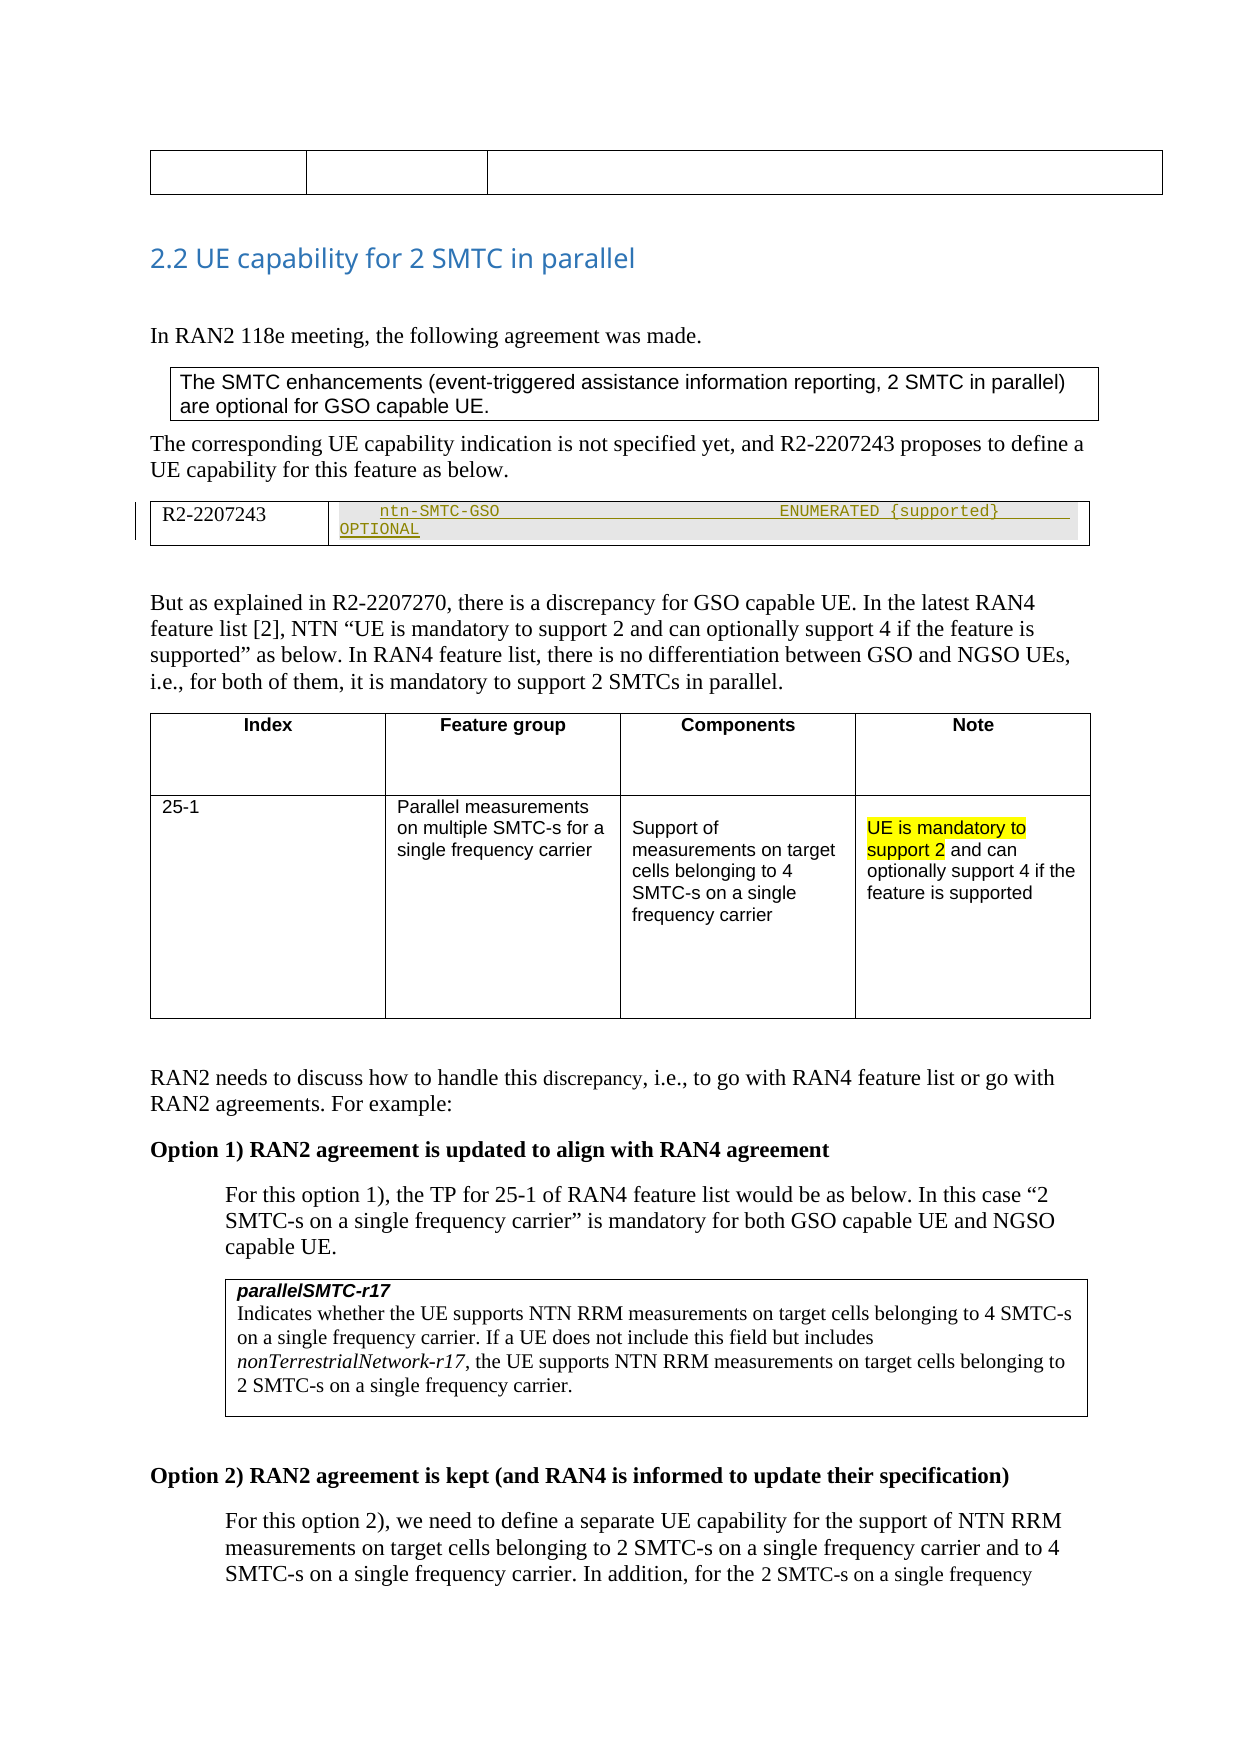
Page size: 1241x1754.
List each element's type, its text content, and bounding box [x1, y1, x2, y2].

table_header parallelSMTC-r17 Indicates whether the UE supports NTN RRM measurements on target cells belonging to 4 SMTC-s on a single frequency carrier. If a UE does not include this field but includes nonTerrestrialNetwork-r17, the UE supports NTN RRM measurements on target cells belonging to 2 SMTC-s on a single frequency carrier. [226, 1280, 1087, 1416]
text Option 2) RAN2 agreement is kept (and RAN4 is informed to update their specification) [150, 1462, 1090, 1489]
table_header Feature group [386, 714, 620, 794]
text Option 1) RAN2 agreement is updated to align with RAN4 agreement [150, 1136, 1090, 1162]
table_cell Support of measurements on target cells belonging to 4 SMTC-s on a single frequency carrier [621, 796, 855, 1018]
text But as explained in R2-2207270, there is a discrepancy for GSO capable UE. In the latest RAN4 feature list [2], NTN “UE is mandatory to support 2 and can optionally support 4 if the feature is supported” as below. In RAN4 feature list, there is no differentiation between GSO and NGSO UEs, i.e., for both of them, it is mandatory to support 2 SMTCs in parallel. [150, 589, 1090, 694]
text The SMTC enhancements (event-triggered assistance information reporting, 2 SMTC in parallel) are optional for GSO capable UE. [171, 368, 1098, 420]
text In RAN2 118e meeting, the following agreement was made. [150, 322, 1090, 348]
subtitle 2.2 UE capability for 2 SMTC in parallel [150, 240, 1090, 277]
table_cell 25-1 [151, 796, 385, 1018]
table_header [329, 502, 1089, 545]
table_header Components [621, 714, 855, 794]
table_header R2-2207243 [151, 502, 328, 545]
table_cell [307, 151, 487, 194]
table_cell Parallel measurements on multiple SMTC-s for a single frequency carrier [386, 796, 620, 1018]
text For this option 1), the TP for 25-1 of RAN4 feature list would be as below. In this case “2 SMTC-s on a single frequency carrier” is mandatory for both GSO capable UE and NGSO capable UE. [225, 1181, 1090, 1260]
text The corresponding UE capability indication is not specified yet, and R2-2207243 proposes to define a UE capability for this feature as below. [150, 429, 1090, 482]
table_cell [151, 151, 306, 194]
table_header Note [856, 714, 1090, 794]
table_cell UE is mandatory to support 2 and can optionally support 4 if the feature is supported [856, 796, 1090, 1018]
text RAN2 needs to discuss how to handle this discrepancy, i.e., to go with RAN4 feature list or go with RAN2 agreements. For example: [150, 1064, 1090, 1117]
table_header Index [151, 714, 385, 794]
table_cell [488, 151, 1162, 194]
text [225, 1507, 1090, 1586]
